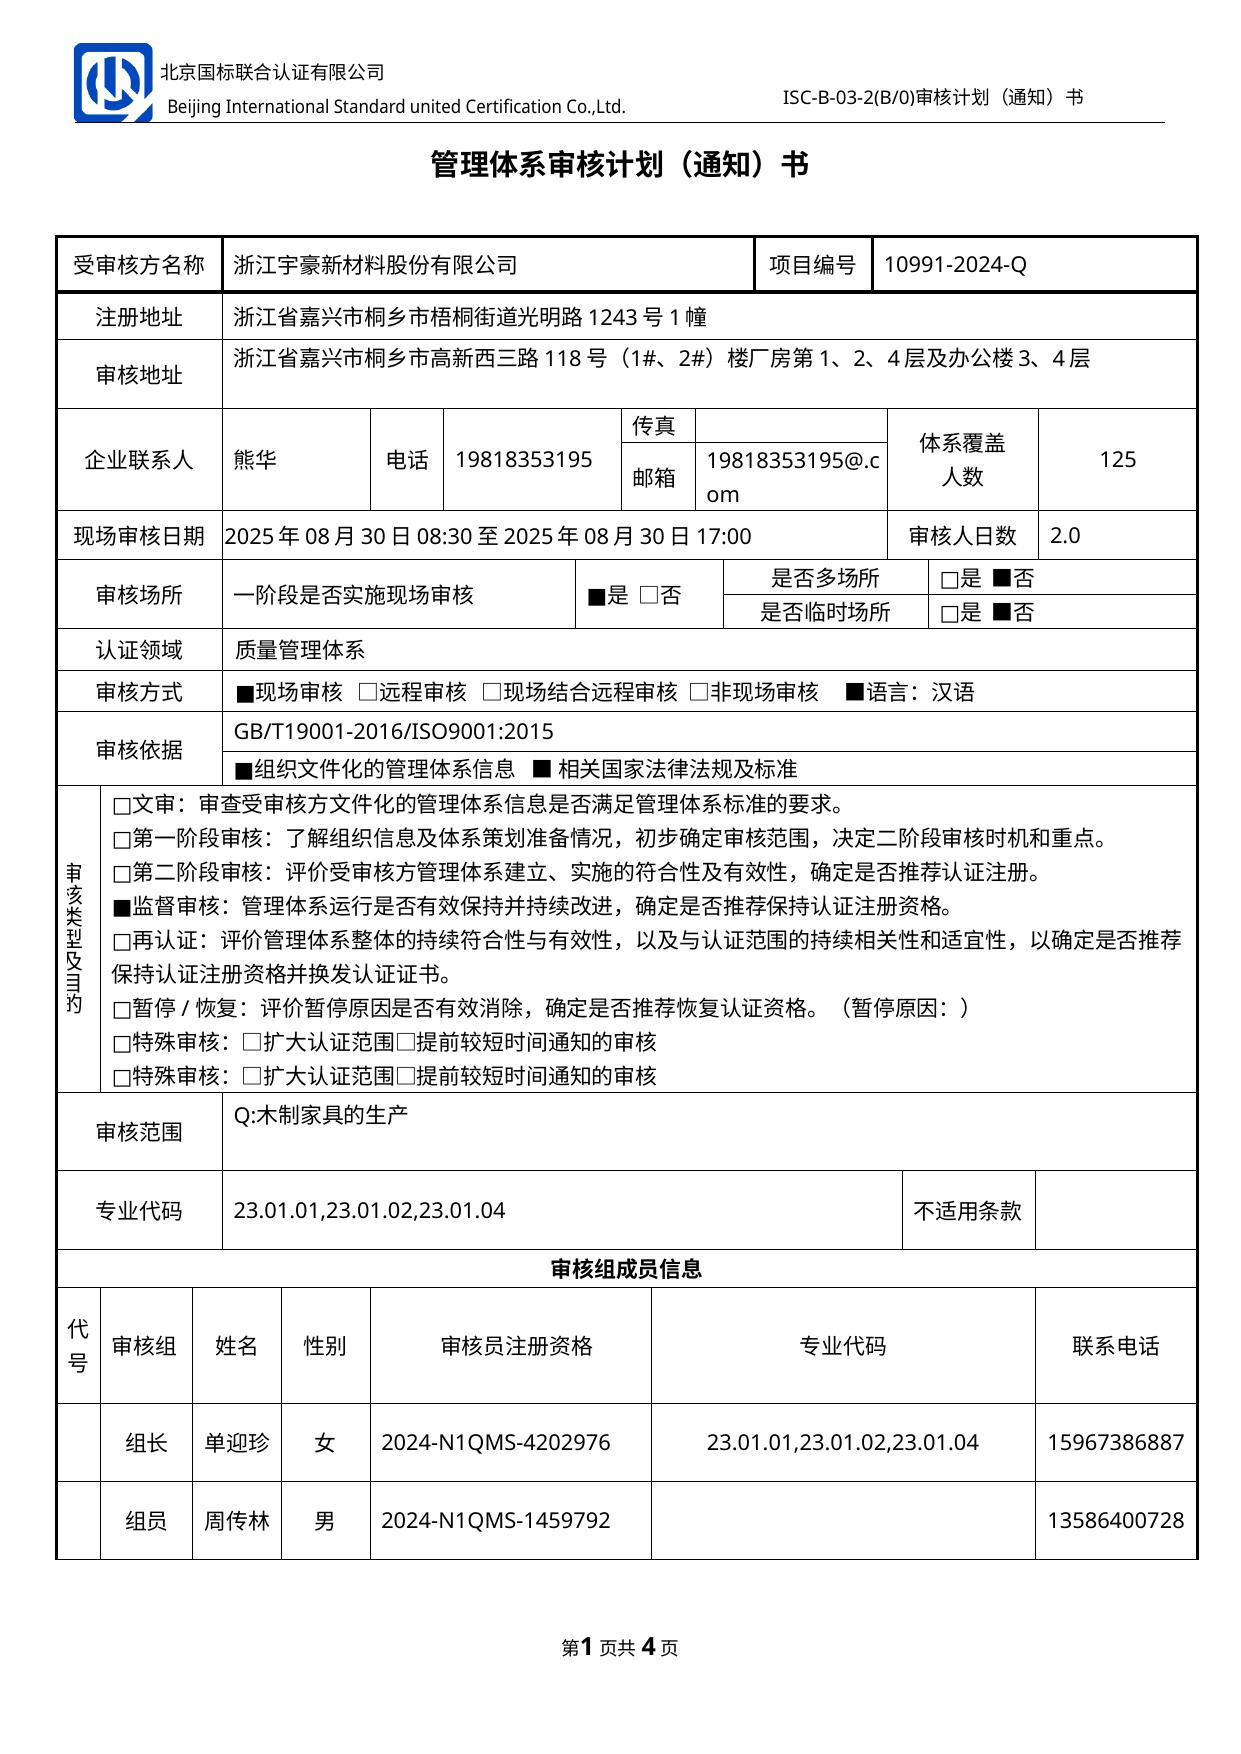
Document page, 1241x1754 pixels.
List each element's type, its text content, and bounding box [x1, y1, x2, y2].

picture [73, 43, 153, 123]
table_cell 审核地址 [58, 340, 222, 407]
table_cell 19818353195 [444, 409, 621, 510]
table_cell 质量管理体系 [223, 629, 1196, 669]
table_cell 审核组 [101, 1288, 192, 1403]
table_cell 周传林 [193, 1482, 281, 1559]
table_cell 组员 [101, 1482, 192, 1559]
table_cell □是 ■否 [929, 595, 1196, 628]
table_cell 15967386887 [1036, 1404, 1196, 1481]
table_cell 联系电话 [1036, 1288, 1196, 1403]
table_cell 浙江省嘉兴市桐乡市梧桐街道光明路1243号1幢 [223, 294, 1196, 339]
table_cell 23.01.01,23.01.02,23.01.04 [223, 1171, 902, 1249]
table_cell 性别 [282, 1288, 370, 1403]
table_cell 浙江省嘉兴市桐乡市高新西三路118号（1#、2#）楼厂房第1、2、4层及办公楼3、4层 [223, 340, 1196, 407]
table_cell 19818353195@.com [696, 443, 887, 510]
table_cell 体系覆盖 人数 [888, 409, 1038, 510]
table_cell 是否多场所 [724, 560, 928, 593]
text 管理体系审核计划（通知）书 [75, 129, 1165, 197]
table_cell Q:木制家具的生产 [223, 1093, 1196, 1170]
table_cell 审核方式 [58, 671, 222, 711]
table_cell ■组织文件化的管理体系信息 ■ 相关国家法律法规及标准 [223, 752, 1196, 785]
table_cell 企业联系人 [58, 409, 222, 510]
table_cell 不适用条款 [903, 1171, 1035, 1249]
table_cell 姓名 [193, 1288, 281, 1403]
table_cell 125 [1039, 409, 1196, 510]
table_cell 2.0 [1039, 511, 1196, 559]
table_cell 熊华 [223, 409, 370, 510]
table_cell [1036, 1171, 1196, 1249]
table_cell 审核组成员信息 [58, 1250, 1196, 1287]
table_cell 23.01.01,23.01.02,23.01.04 [652, 1404, 1035, 1481]
table_cell 认证领域 [58, 629, 222, 669]
table_cell ■现场审核 □远程审核 □现场结合远程审核 □非现场审核 ■语言：汉语 [223, 671, 1196, 711]
table_cell 代号 [58, 1288, 100, 1403]
table_cell □是 ■否 [929, 560, 1196, 593]
table_header 10991-2024-Q [874, 238, 1196, 290]
table_cell 男 [282, 1482, 370, 1559]
table_cell [58, 1482, 100, 1559]
table_cell 注册地址 [58, 294, 222, 339]
table_cell 单迎珍 [193, 1404, 281, 1481]
table_header 受审核方名称 [58, 238, 221, 290]
table_cell [696, 409, 887, 442]
table_cell 审核依据 [58, 712, 222, 785]
table_header 项目编号 [756, 238, 871, 290]
table_cell 审核类型及目的 [58, 786, 100, 1092]
table_cell 13586400728 [1036, 1482, 1196, 1559]
table_cell 电话 [371, 409, 443, 510]
table_cell 2024-N1QMS-1459792 [371, 1482, 651, 1559]
table_cell 邮箱 [622, 443, 695, 510]
table_cell 审核人日数 [888, 511, 1038, 559]
table_cell □文审：审查受审核方文件化的管理体系信息是否满足管理体系标准的要求。 □第一阶段审核：了解组织信息及体系策划准备情况，初步确定审核范围，决定二阶段审核时机和重点。 □第二阶段审核：评价受审核方管理体系建立、实施的符合性及有效性，确定是否推荐认证注册。 ■监督审核：管理体系运行是否有效保持并持续改进，确定是否推荐保持认证注册资格。 □再认证：评价管理体系整体的持续符合性与有效性，以及与认证范围的持续相关性和适宜性，以确定是否推荐保持认证注册资格并换发认证证书。 □暂停 / 恢复：评价暂停原因是否有效消除，确定是否推荐恢复认证资格。（暂停原因：） □特殊审核：□扩大认证范围□提前较短时间通知的审核 □特殊审核：□扩大认证范围□提前较短时间通知的审核 [101, 786, 1196, 1092]
table_cell 女 [282, 1404, 370, 1481]
table_cell 2025年08月30日 08:30至2025年08月30日 17:00 [223, 511, 887, 559]
table_cell 一阶段是否实施现场审核 [223, 560, 575, 628]
table_cell 组长 [101, 1404, 192, 1481]
table_header 浙江宇豪新材料股份有限公司 [224, 238, 753, 290]
table_cell 审核场所 [58, 560, 222, 628]
table_cell [652, 1482, 1035, 1559]
table_cell 专业代码 [58, 1171, 222, 1249]
table_cell 审核范围 [58, 1093, 222, 1170]
table_cell GB/T19001-2016/ISO9001:2015 [223, 712, 1196, 751]
table_cell 2024-N1QMS-4202976 [371, 1404, 651, 1481]
table_cell [58, 1404, 100, 1481]
table_cell 现场审核日期 [58, 511, 222, 559]
table_cell 是否临时场所 [724, 595, 928, 628]
table_cell 审核员注册资格 [371, 1288, 651, 1403]
table_cell 专业代码 [652, 1288, 1035, 1403]
table_cell ■是 □否 [576, 560, 723, 628]
table_cell 传真 [622, 409, 695, 442]
